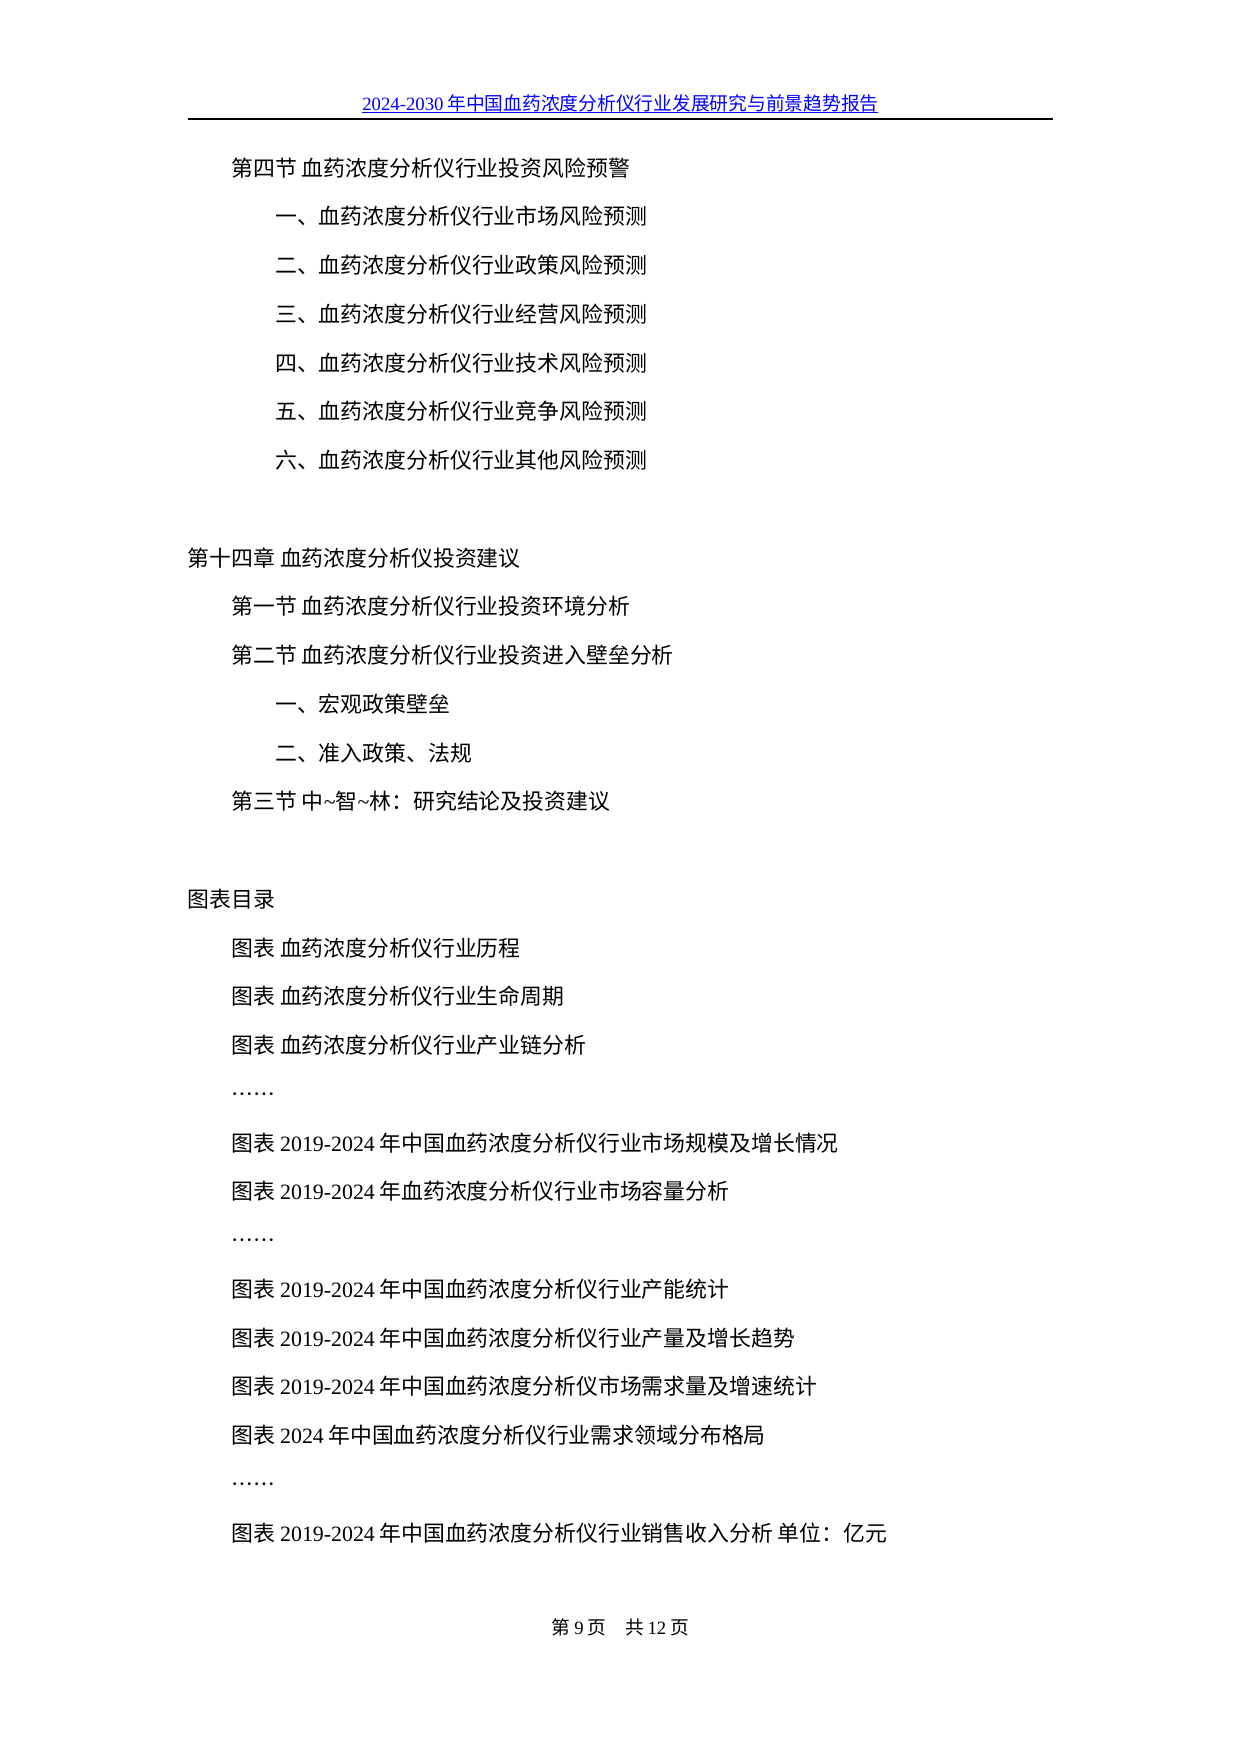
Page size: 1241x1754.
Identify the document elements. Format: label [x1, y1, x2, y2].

text [187, 150, 1053, 1548]
